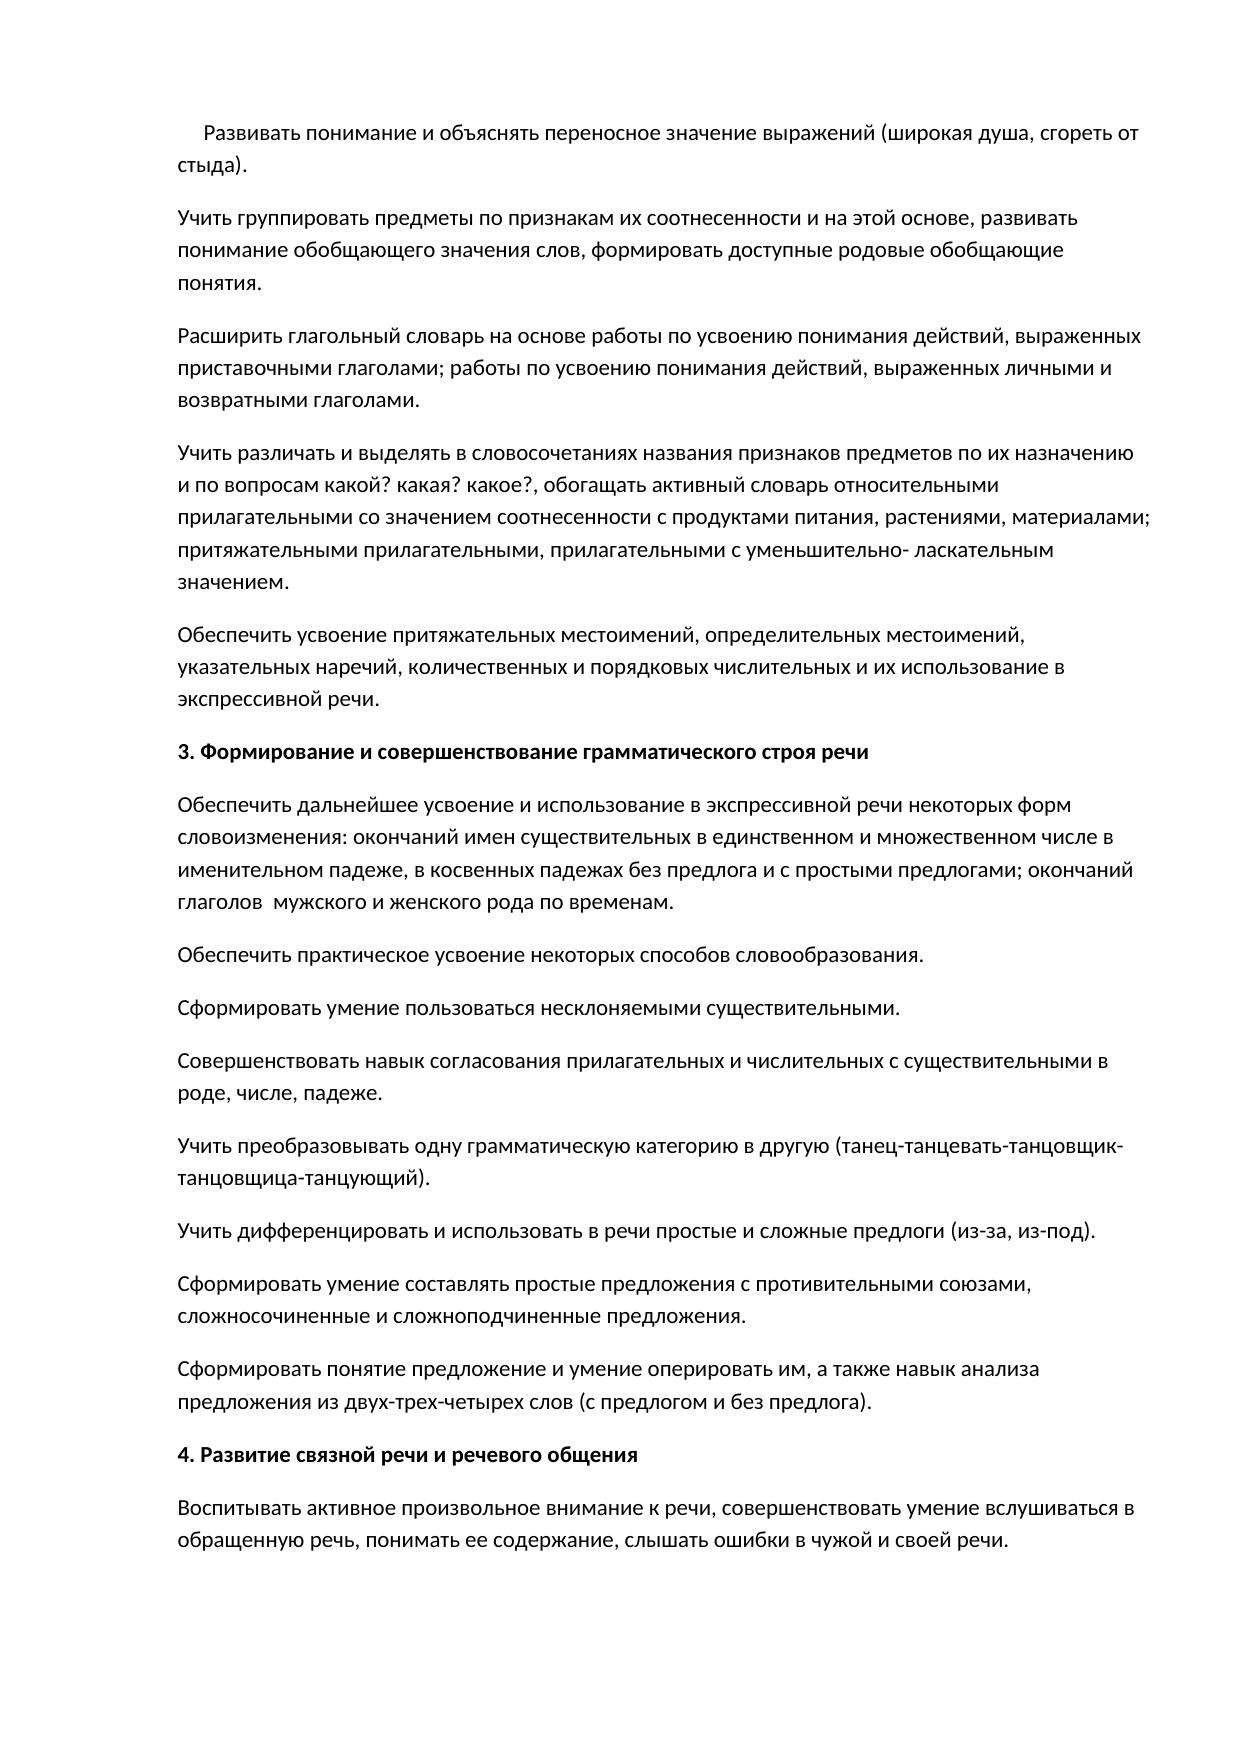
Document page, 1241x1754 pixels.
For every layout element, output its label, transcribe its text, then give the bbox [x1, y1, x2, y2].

text 4. Развитие связной речи и речевого общения [177, 1440, 1152, 1468]
text Обеспечить практическое усвоение некоторых способов словообразования. [177, 940, 1152, 968]
text Обеспечить дальнейшее усвоение и использование в экспрессивной речи некоторых форм словоизменения: окончаний имен существительных в единственном и множественном числе в именительном падеже, в косвенных падежах без предлога и с простыми предлогами; окончаний глаголов мужского и женского рода по временам. [177, 790, 1152, 915]
text Воспитывать активное произвольное внимание к речи, совершенствовать умение вслушиваться в обращенную речь, понимать ее содержание, слышать ошибки в чужой и своей речи. [177, 1493, 1152, 1553]
text Сформировать понятие предложение и умение оперировать им, а также навык анализа предложения из двух-трех-четырех слов (с предлогом и без предлога). [177, 1354, 1152, 1415]
text Учить различать и выделять в словосочетаниях названия признаков предметов по их назначению и по вопросам какой? какая? какое?, обогащать активный словарь относительными прилагательными со значением соотнесенности с продуктами питания, растениями, материалами; притяжательными прилагательными, прилагательными с уменьшительно- ласкательным значением. [177, 438, 1152, 595]
text 3. Формирование и совершенствование грамматического строя речи [177, 737, 1152, 765]
text Развивать понимание и объяснять переносное значение выражений (широкая душа, сгореть от стыда). [177, 118, 1152, 178]
text Учить дифференцировать и использовать в речи простые и сложные предлоги (из-за, из-под). [177, 1216, 1152, 1244]
text Обеспечить усвоение притяжательных местоимений, определительных местоимений, указательных наречий, количественных и порядковых числительных и их использование в экспрессивной речи. [177, 620, 1152, 712]
text Сформировать умение составлять простые предложения с противительными союзами, сложносочиненные и сложноподчиненные предложения. [177, 1269, 1152, 1329]
text Расширить глагольный словарь на основе работы по усвоению понимания действий, выраженных приставочными глаголами; работы по усвоению понимания действий, выраженных личными и возвратными глаголами. [177, 321, 1152, 413]
text Учить группировать предметы по признакам их соотнесенности и на этой основе, развивать понимание обобщающего значения слов, формировать доступные родовые обобщающие понятия. [177, 203, 1152, 296]
text Сформировать умение пользоваться несклоняемыми существительными. [177, 993, 1152, 1021]
text Совершенствовать навык согласования прилагательных и числительных с существительными в роде, числе, падеже. [177, 1046, 1152, 1106]
text Учить преобразовывать одну грамматическую категорию в другую (танец-танцевать-танцовщик-танцовщица-танцующий). [177, 1131, 1152, 1191]
